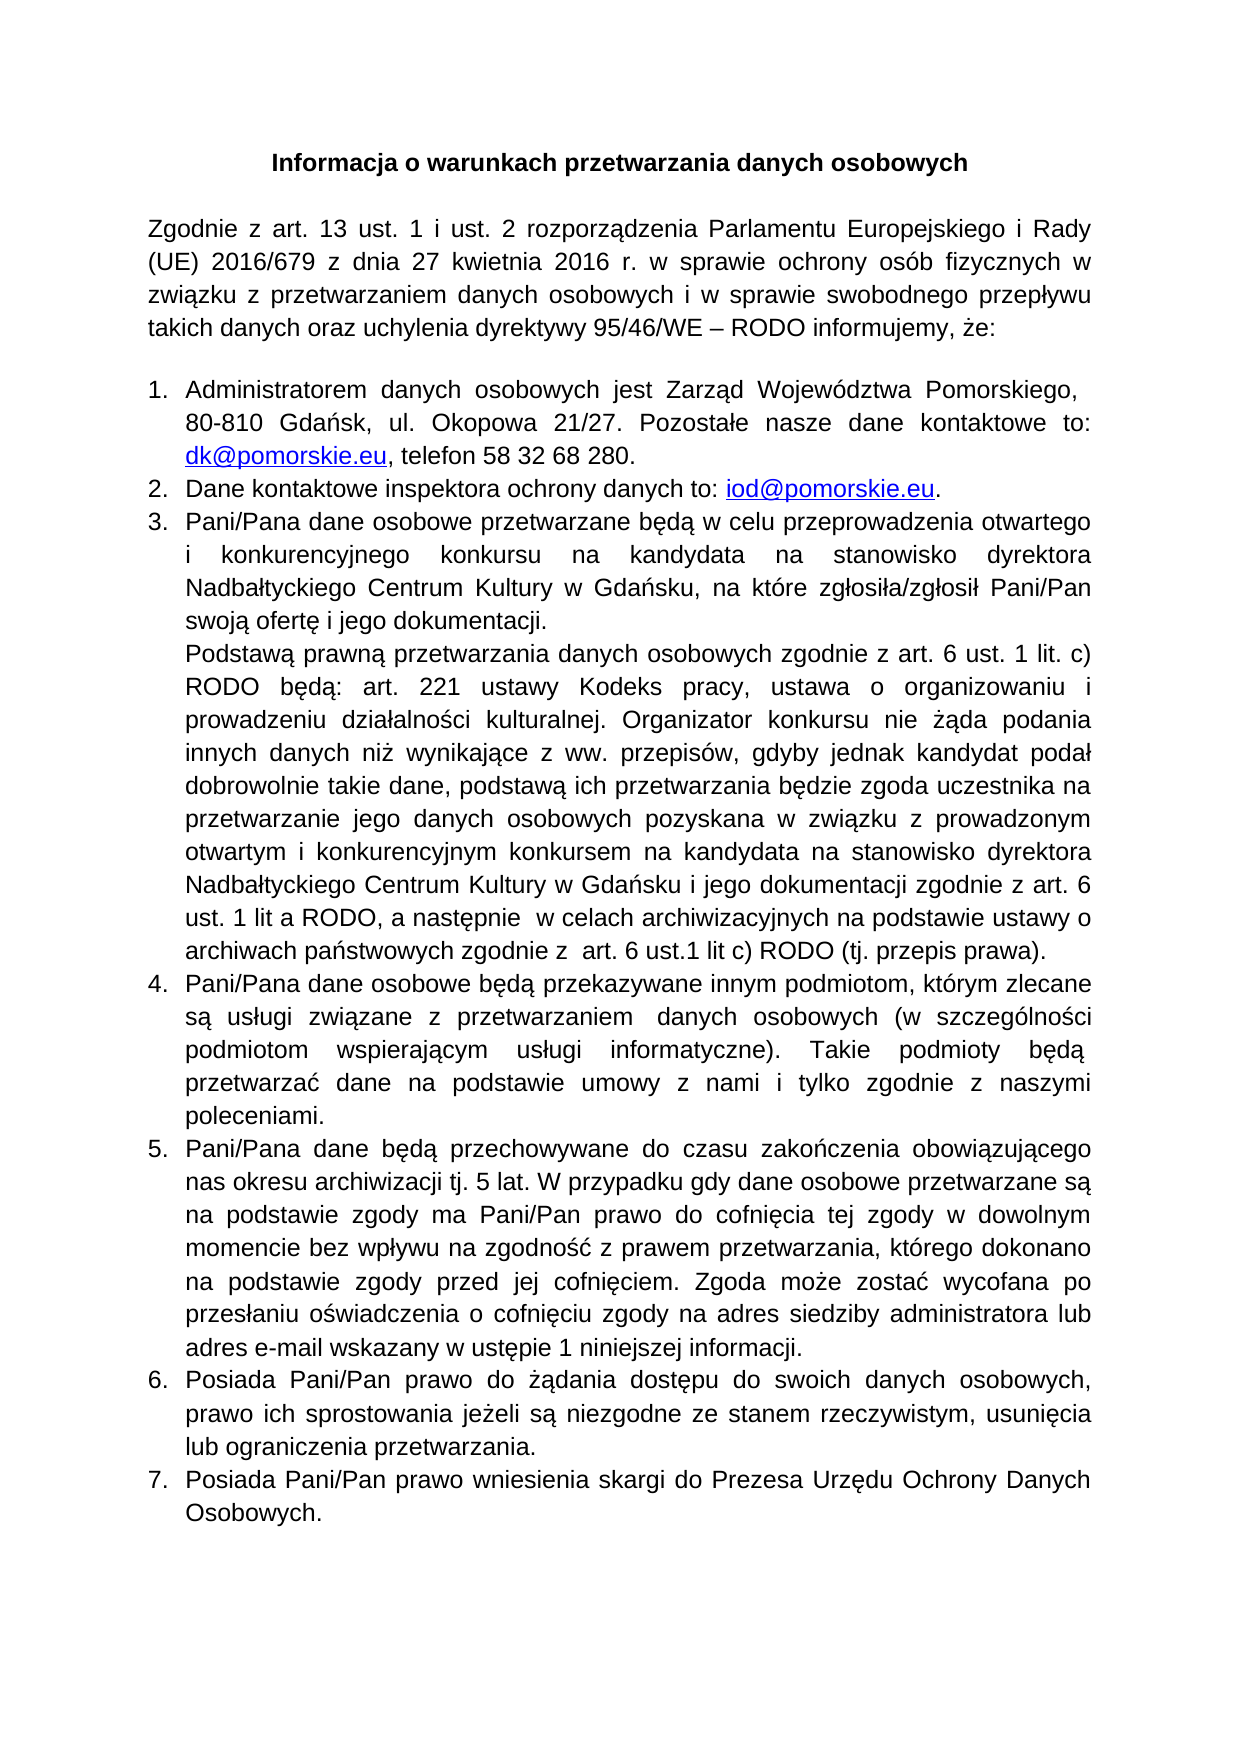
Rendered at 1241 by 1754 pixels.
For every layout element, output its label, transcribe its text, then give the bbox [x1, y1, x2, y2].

list Posiada Pani/Pan prawo wniesienia skargi do Prezesa Urzędu Ochrony Danych Osobowych. [148, 1464, 1093, 1526]
list Administratorem danych osobowych jest Zarząd Województwa Pomorskiego, 80-810 Gdańsk, ul. Okopowa 21/27. Pozostałe nasze dane kontaktowe to: dk@pomorskie.eu, telefon 58 32 68 280. [148, 375, 1093, 470]
text Zgodnie z art. 13 ust. 1 i ust. 2 rozporządzenia Parlamentu Europejskiego i Rady (UE) 2016/679 z dnia 27 kwietnia 2016 r. w sprawie ochrony osób fizycznych w związku z przetwarzaniem danych osobowych i w sprawie swobodnego przepływu takich danych oraz uchylenia dyrektywy 95/46/WE – RODO informujemy, że: [148, 214, 1093, 341]
list Dane kontaktowe inspektora ochrony danych to: iod@pomorskie.eu. [148, 474, 1093, 503]
text Informacja o warunkach przetwarzania danych osobowych [148, 148, 1093, 176]
list Pani/Pana dane osobowe przetwarzane będą w celu przeprowadzenia otwartego i konkurencyjnego konkursu na kandydata na stanowisko dyrektora Nadbałtyckiego Centrum Kultury w Gdańsku, na które zgłosiła/zgłosił Pani/Pan swoją ofertę i jego dokumentacji. [148, 507, 1093, 635]
list Pani/Pana dane osobowe będą przekazywane innym podmiotom, którym zlecane są usługi związane z przetwarzaniem danych osobowych (w szczególności podmiotom wspierającym usługi informatyczne). Takie podmioty będą przetwarzać dane na podstawie umowy z nami i tylko zgodnie z naszymi poleceniami. [148, 969, 1093, 1130]
list Pani/Pana dane będą przechowywane do czasu zakończenia obowiązującego nas okresu archiwizacji tj. 5 lat. W przypadku gdy dane osobowe przetwarzane są na podstawie zgody ma Pani/Pan prawo do cofnięcia tej zgody w dowolnym momencie bez wpływu na zgodność z prawem przetwarzania, którego dokonano na podstawie zgody przed jej cofnięciem. Zgoda może zostać wycofana po przesłaniu oświadczenia o cofnięciu zgody na adres siedziby administratora lub adres e-mail wskazany w ustępie 1 niniejszej informacji. [148, 1134, 1093, 1361]
text Podstawą prawną przetwarzania danych osobowych zgodnie z art. 6 ust. 1 lit. c) RODO będą: art. 221 ustawy Kodeks pracy, ustawa o organizowaniu i prowadzeniu działalności kulturalnej. Organizator konkursu nie żąda podania innych danych niż wynikające z ww. przepisów, gdyby jednak kandydat podał dobrowolnie takie dane, podstawą ich przetwarzania będzie zgoda uczestnika na przetwarzanie jego danych osobowych pozyskana w związku z prowadzonym otwartym i konkurencyjnym konkursem na kandydata na stanowisko dyrektora Nadbałtyckiego Centrum Kultury w Gdańsku i jego dokumentacji zgodnie z art. 6 ust. 1 lit a RODO, a następnie w celach archiwizacyjnych na podstawie ustawy o archiwach państwowych zgodnie z art. 6 ust.1 lit c) RODO (tj. przepis prawa). [185, 639, 1093, 965]
list Posiada Pani/Pan prawo do żądania dostępu do swoich danych osobowych, prawo ich sprostowania jeżeli są niezgodne ze stanem rzeczywistym, usunięcia lub ograniczenia przetwarzania. [148, 1366, 1093, 1460]
